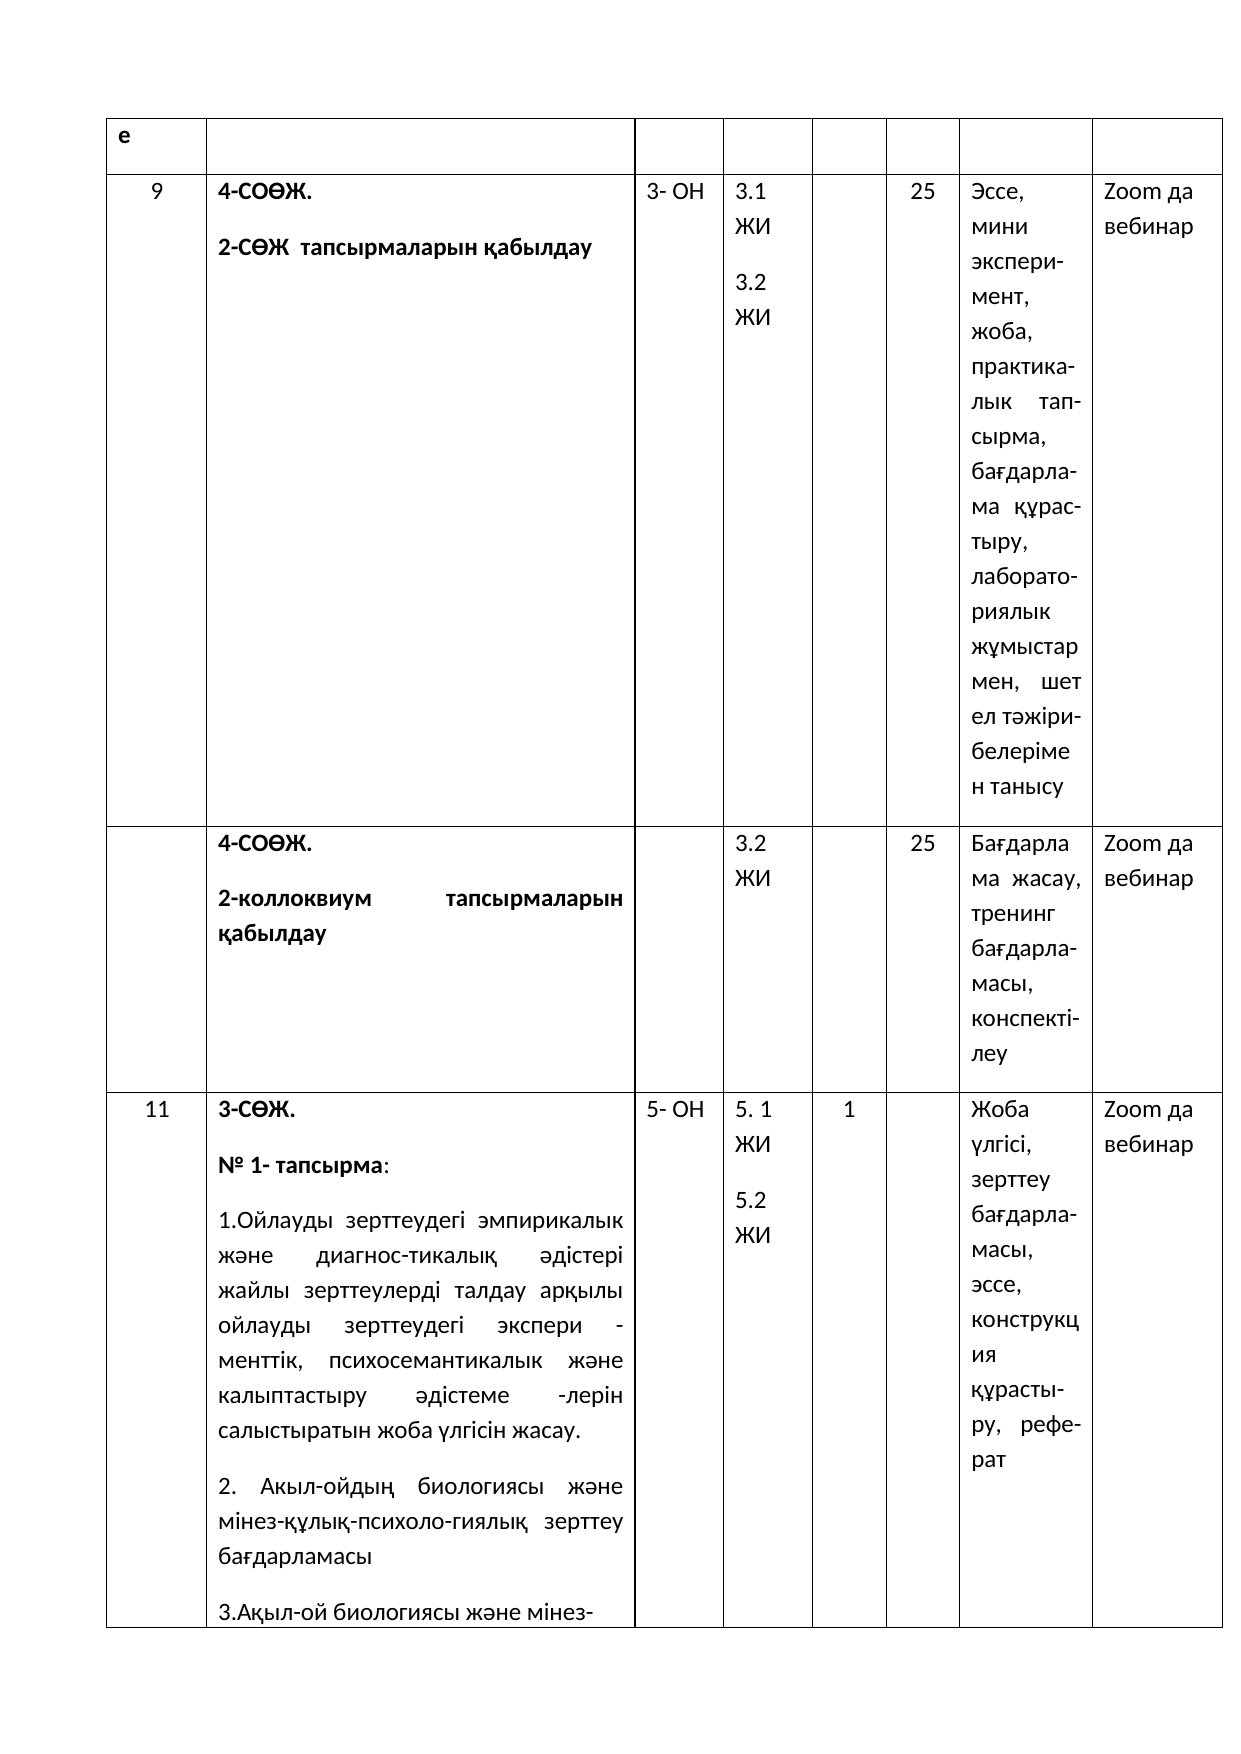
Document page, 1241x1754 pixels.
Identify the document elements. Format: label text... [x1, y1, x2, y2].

table_cell Zoom да вебинар [1093, 1093, 1222, 1627]
table_cell 4-СОӨЖ. 2-СӨЖ тапсырмаларын қабылдау [207, 175, 634, 826]
table_cell [724, 119, 812, 174]
table_cell 4-СОӨЖ. 2-коллоквиум тапсырмаларын қабылдау [207, 827, 634, 1092]
table_cell 25 [887, 827, 959, 1092]
table_cell Бағдарлама жасау, тренинг бағдарла-масы, конспекті-леу [960, 827, 1092, 1092]
table_cell 11 [107, 1093, 206, 1627]
table_cell [887, 119, 959, 174]
table_cell [813, 175, 886, 826]
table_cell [960, 1093, 1092, 1627]
table_cell 5- ОН [636, 1093, 723, 1627]
table_cell 3.1 ЖИ 3.2 ЖИ [724, 175, 812, 826]
table_cell 5. 1 ЖИ 5.2 ЖИ [724, 1093, 812, 1627]
table_cell [887, 1093, 959, 1627]
table_cell [813, 119, 886, 174]
table_cell Эссе, мини экспери-мент, жоба, практика-лык тап-сырма, бағдарла-ма құрас-тыру, лаборато-риялык жұмыстармен, шет ел тәжіри-белерімен танысу [960, 175, 1092, 826]
table_cell [636, 119, 723, 174]
table_cell 25 [887, 175, 959, 826]
table_cell 3- ОН [636, 175, 723, 826]
table_cell [960, 119, 1092, 174]
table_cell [207, 119, 634, 174]
table_cell [107, 827, 206, 1092]
table_cell Zoom да вебинар [1093, 827, 1222, 1092]
table_cell [1093, 119, 1222, 174]
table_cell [107, 119, 206, 174]
table_cell 3.2 ЖИ [724, 827, 812, 1092]
table_cell Zoom да вебинар [1093, 175, 1222, 826]
table_cell 1 [813, 1093, 886, 1627]
table_cell [813, 827, 886, 1092]
table_cell [636, 827, 723, 1092]
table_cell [207, 1093, 634, 1627]
table_cell 9 [107, 175, 206, 826]
